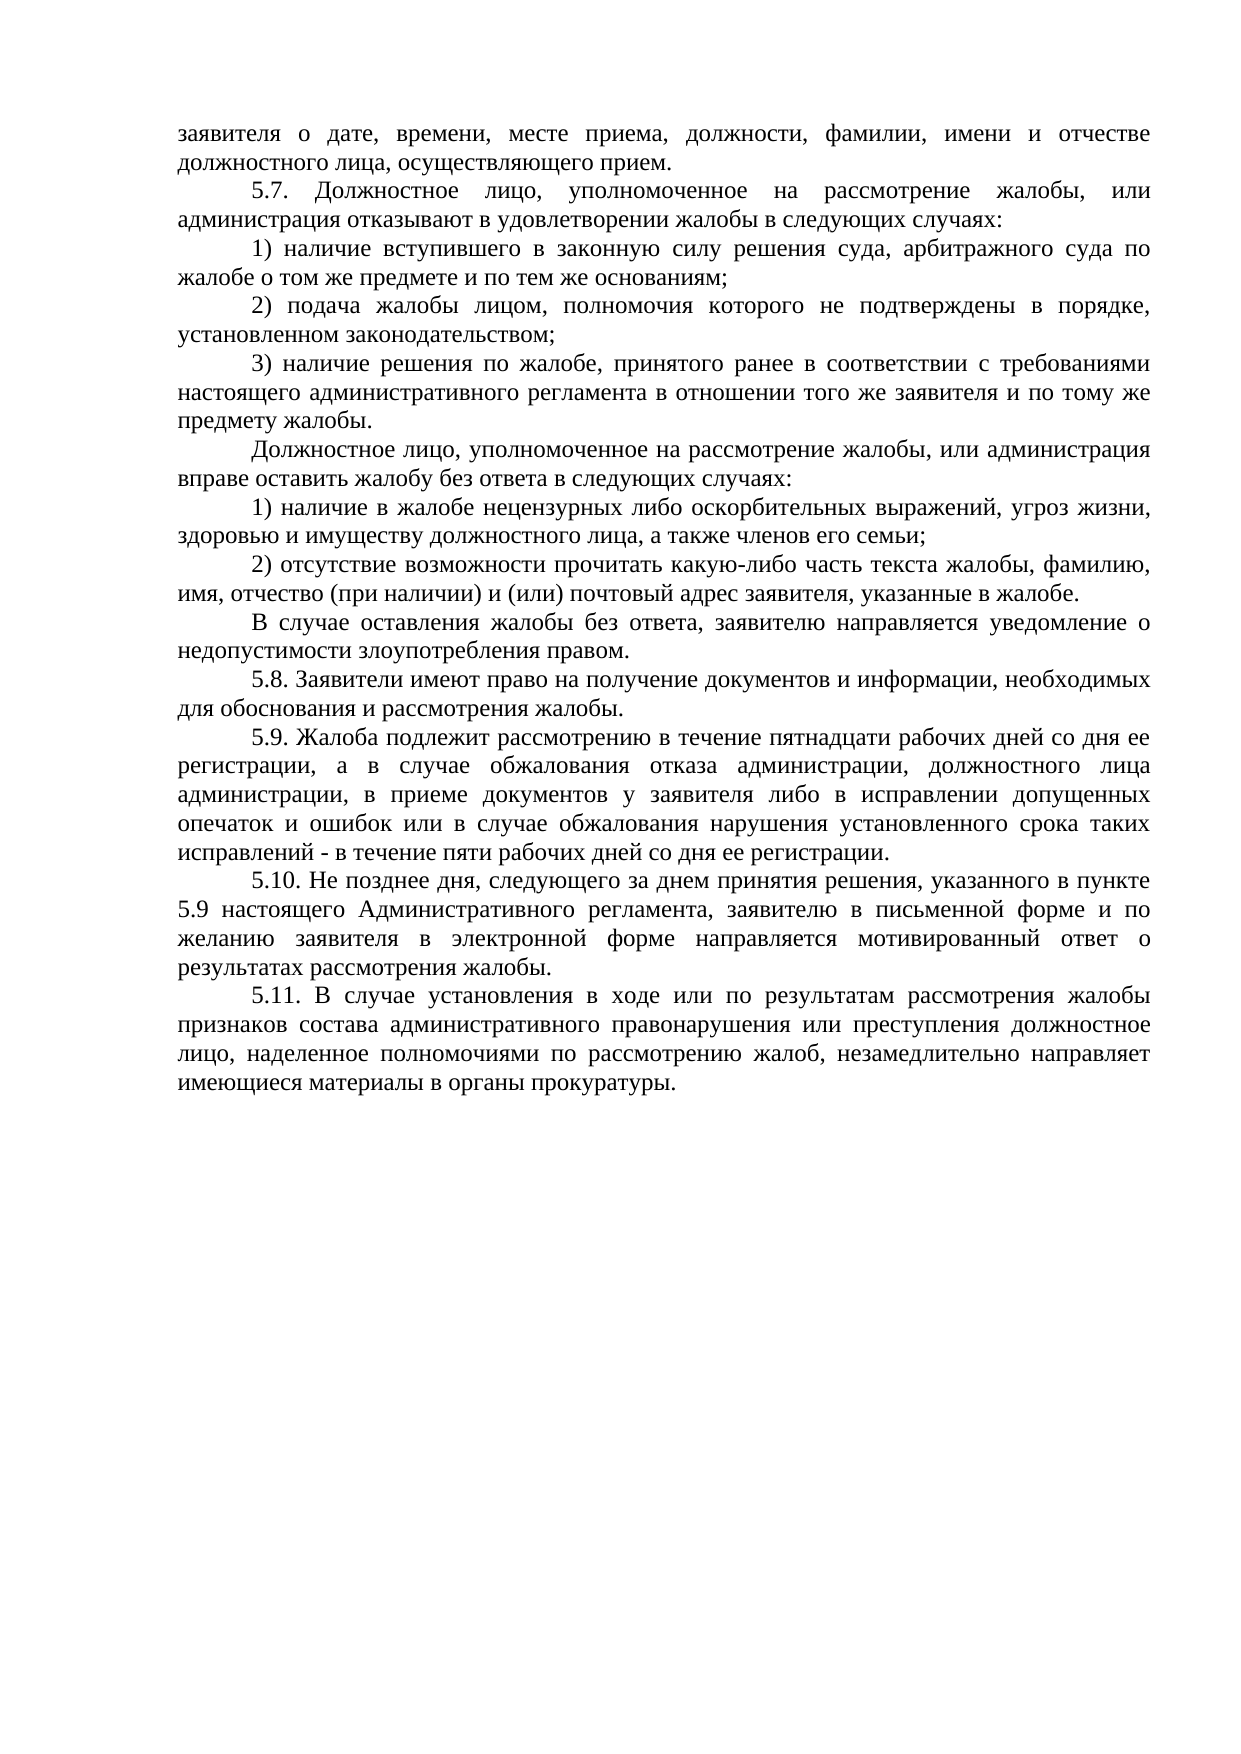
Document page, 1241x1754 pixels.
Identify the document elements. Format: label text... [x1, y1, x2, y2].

text 5.7. Должностное лицо, уполномоченное на рассмотрение жалобы, или администрация отказывают в удовлетворении жалобы в следующих случаях: [177, 176, 1152, 233]
text 5.8. Заявители имеют право на получение документов и информации, необходимых для обоснования и рассмотрения жалобы. [177, 664, 1152, 722]
text 5.10. Не позднее дня, следующего за днем принятия решения, указанного в пункте 5.9 настоящего Административного регламента, заявителю в письменной форме и по желанию заявителя в электронной форме направляется мотивированный ответ о результатах рассмотрения жалобы. [177, 866, 1152, 981]
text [177, 118, 1152, 176]
text 5.11. В случае установления в ходе или по результатам рассмотрения жалобы признаков состава административного правонарушения или преступления должностное лицо, наделенное полномочиями по рассмотрению жалоб, незамедлительно направляет имеющиеся материалы в органы прокуратуры. [177, 981, 1152, 1096]
text 1) наличие вступившего в законную силу решения суда, арбитражного суда по жалобе о том же предмете и по тем же основаниям; [177, 233, 1152, 291]
text 5.9. Жалоба подлежит рассмотрению в течение пятнадцати рабочих дней со дня ее регистрации, а в случае обжалования отказа администрации, должностного лица администрации, в приеме документов у заявителя либо в исправлении допущенных опечаток и ошибок или в случае обжалования нарушения установленного срока таких исправлений - в течение пяти рабочих дней со дня ее регистрации. [177, 722, 1152, 866]
text 1) наличие в жалобе нецензурных либо оскорбительных выражений, угроз жизни, здоровью и имуществу должностного лица, а также членов его семьи; [177, 492, 1152, 549]
text В случае оставления жалобы без ответа, заявителю направляется уведомление о недопустимости злоупотребления правом. [177, 607, 1152, 664]
text 2) подача жалобы лицом, полномочия которого не подтверждены в порядке, установленном законодательством; [177, 291, 1152, 348]
text 3) наличие решения по жалобе, принятого ранее в соответствии с требованиями настоящего административного регламента в отношении того же заявителя и по тому же предмету жалобы. [177, 348, 1152, 434]
text 2) отсутствие возможности прочитать какую-либо часть текста жалобы, фамилию, имя, отчество (при наличии) и (или) почтовый адрес заявителя, указанные в жалобе. [177, 549, 1152, 607]
text Должностное лицо, уполномоченное на рассмотрение жалобы, или администрация вправе оставить жалобу без ответа в следующих случаях: [177, 434, 1152, 492]
